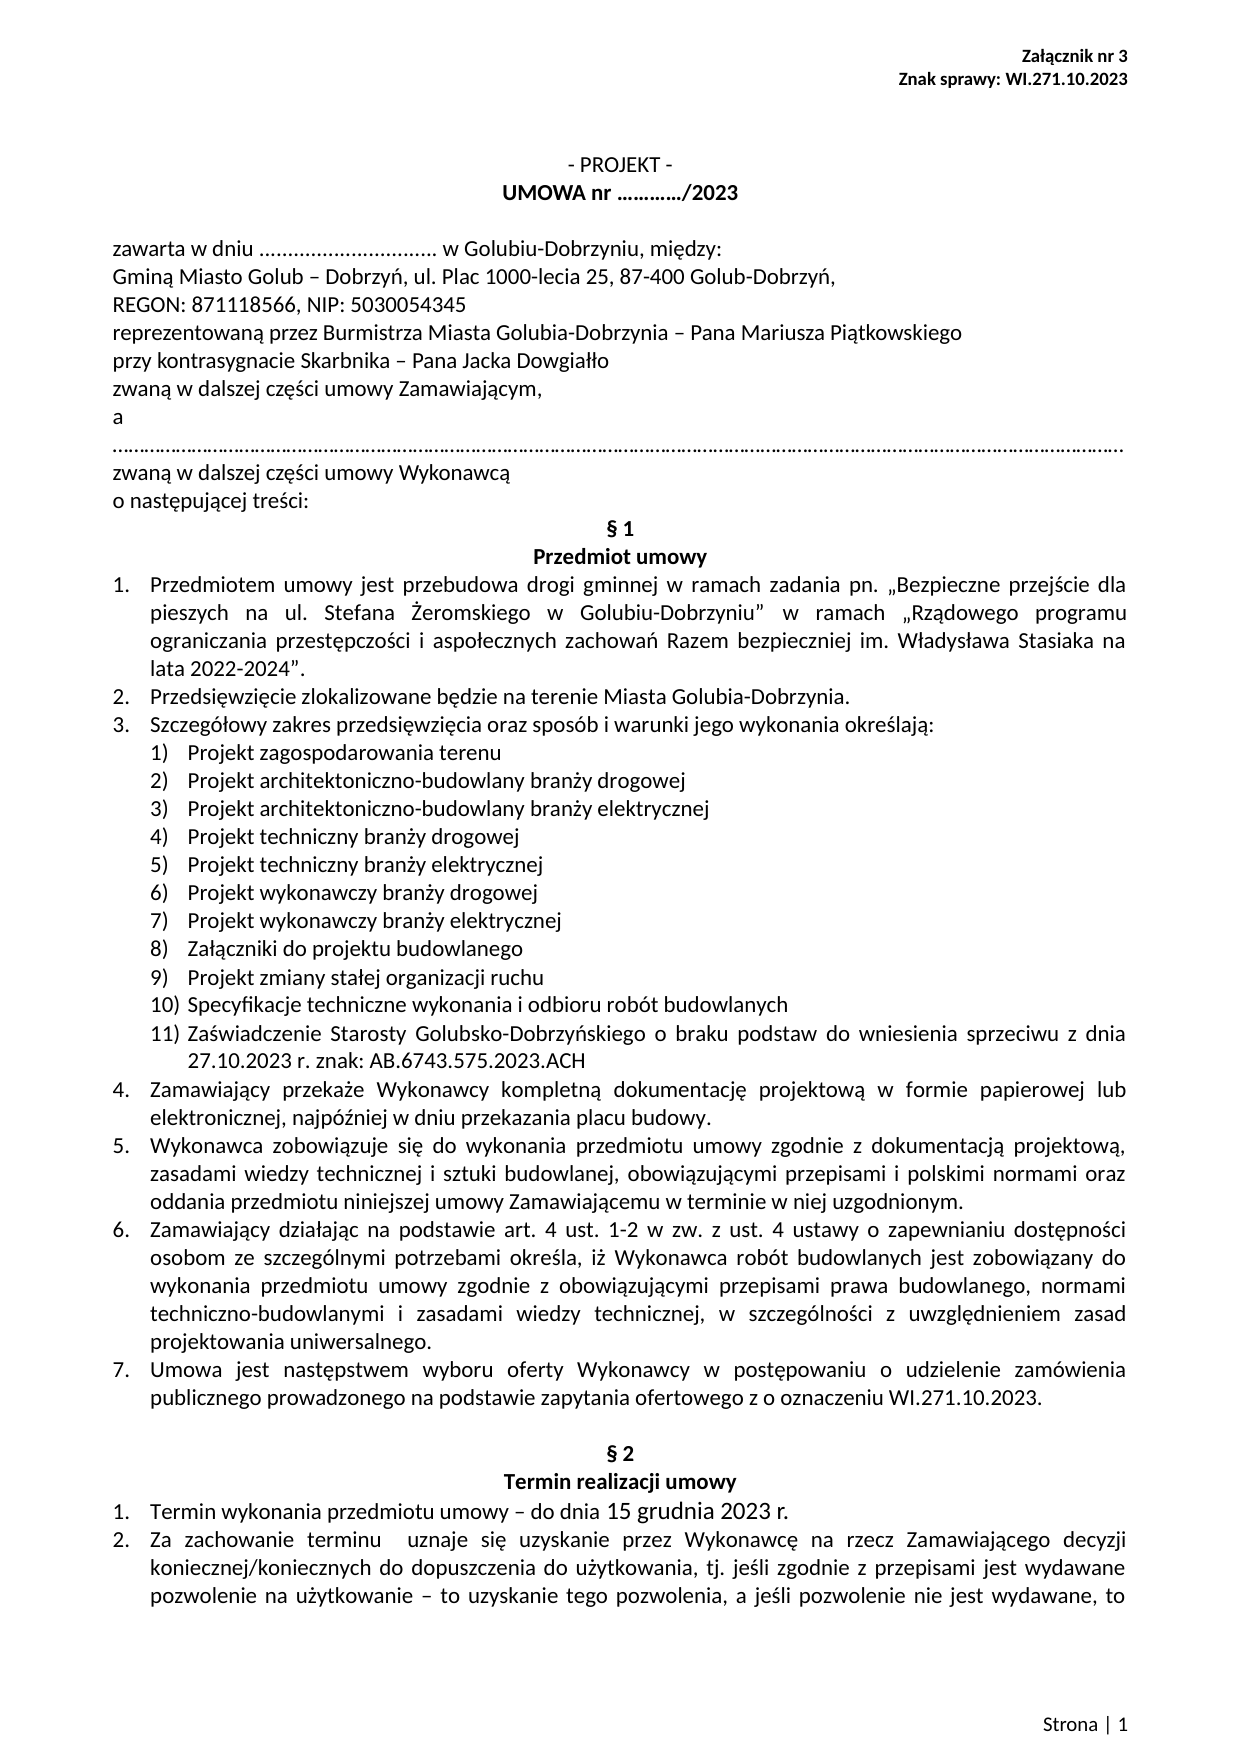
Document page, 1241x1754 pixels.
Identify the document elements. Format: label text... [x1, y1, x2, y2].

text § 2 [113, 1439, 1128, 1467]
list Projekt zmiany stałej organizacji ruchu [150, 963, 1128, 991]
list Zamawiający działając na podstawie art. 4 ust. 1-2 w zw. z ust. 4 ustawy o zapewnianiu dostępności osobom ze szczególnymi potrzebami określa, iż Wykonawca robót budowlanych jest zobowiązany do wykonania przedmiotu umowy zgodnie z obowiązującymi przepisami prawa budowlanego, normami techniczno-budowlanymi i zasadami wiedzy technicznej, w szczególności z uwzględnieniem zasad projektowania uniwersalnego. [112, 1215, 1128, 1355]
list Zamawiający przekaże Wykonawcy kompletną dokumentację projektową w formie papierowej lub elektronicznej, najpóźniej w dniu przekazania placu budowy. [112, 1075, 1128, 1131]
text zwaną w dalszej części umowy Zamawiającym, [112, 374, 1128, 402]
text REGON: 871118566, NIP: 5030054345 [112, 290, 1128, 318]
text UMOWA nr …………/2023 [112, 178, 1128, 206]
list Termin wykonania przedmiotu umowy – do dnia 15 grudnia 2023 r. [112, 1495, 1128, 1526]
list Projekt architektoniczno-budowlany branży elektrycznej [150, 794, 1128, 822]
text ………………………………………………………………………………………………………………………………………………………………………… [112, 430, 1128, 458]
list Zaświadczenie Starosty Golubsko-Dobrzyńskiego o braku podstaw do wniesienia sprzeciwu z dnia 27.10.2023 r. znak: AB.6743.575.2023.ACH [150, 1019, 1128, 1075]
list Projekt wykonawczy branży drogowej [150, 878, 1128, 907]
text § 1 [113, 514, 1128, 542]
text o następującej treści: [112, 486, 1128, 514]
text zwaną w dalszej części umowy Wykonawcą [112, 458, 1128, 486]
text przy kontrasygnacie Skarbnika – Pana Jacka Dowgiałło [112, 346, 1128, 374]
list Projekt architektoniczno-budowlany branży drogowej [150, 766, 1128, 794]
text Przedmiot umowy [113, 542, 1128, 570]
text reprezentowaną przez Burmistrza Miasta Golubia-Dobrzynia – Pana Mariusza Piątkowskiego [112, 318, 1128, 346]
list Specyfikacje techniczne wykonania i odbioru robót budowlanych [150, 991, 1128, 1019]
list Umowa jest następstwem wyboru oferty Wykonawcy w postępowaniu o udzielenie zamówienia publicznego prowadzonego na podstawie zapytania ofertowego z o oznaczeniu WI.271.10.2023. [112, 1355, 1128, 1411]
list Przedmiotem umowy jest przebudowa drogi gminnej w ramach zadania pn. „Bezpieczne przejście dla pieszych na ul. Stefana Żeromskiego w Golubiu-Dobrzyniu” w ramach „Rządowego programu ograniczania przestępczości i aspołecznych zachowań Razem bezpieczniej im. Władysława Stasiaka na lata 2022-2024”. [112, 570, 1128, 682]
text - PROJEKT - [112, 150, 1128, 178]
list Projekt techniczny branży drogowej [150, 822, 1128, 851]
list Projekt wykonawczy branży elektrycznej [150, 907, 1128, 934]
text Gminą Miasto Golub – Dobrzyń, ul. Plac 1000-lecia 25, 87-400 Golub-Dobrzyń, [112, 262, 1128, 290]
text a [112, 402, 1128, 430]
list Projekt techniczny branży elektrycznej [150, 851, 1128, 878]
list Przedsięwzięcie zlokalizowane będzie na terenie Miasta Golubia-Dobrzynia. [112, 682, 1128, 710]
list Wykonawca zobowiązuje się do wykonania przedmiotu umowy zgodnie z dokumentacją projektową, zasadami wiedzy technicznej i sztuki budowlanej, obowiązującymi przepisami i polskimi normami oraz oddania przedmiotu niniejszej umowy Zamawiającemu w terminie w niej uzgodnionym. [112, 1131, 1128, 1215]
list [112, 1526, 1128, 1609]
text Termin realizacji umowy [113, 1467, 1128, 1495]
text zawarta w dniu ............................... w Golubiu-Dobrzyniu, między: [112, 234, 1128, 262]
list Projekt zagospodarowania terenu [150, 738, 1128, 766]
list Załączniki do projektu budowlanego [150, 934, 1128, 963]
list Szczegółowy zakres przedsięwzięcia oraz sposób i warunki jego wykonania określają: [112, 710, 1128, 738]
